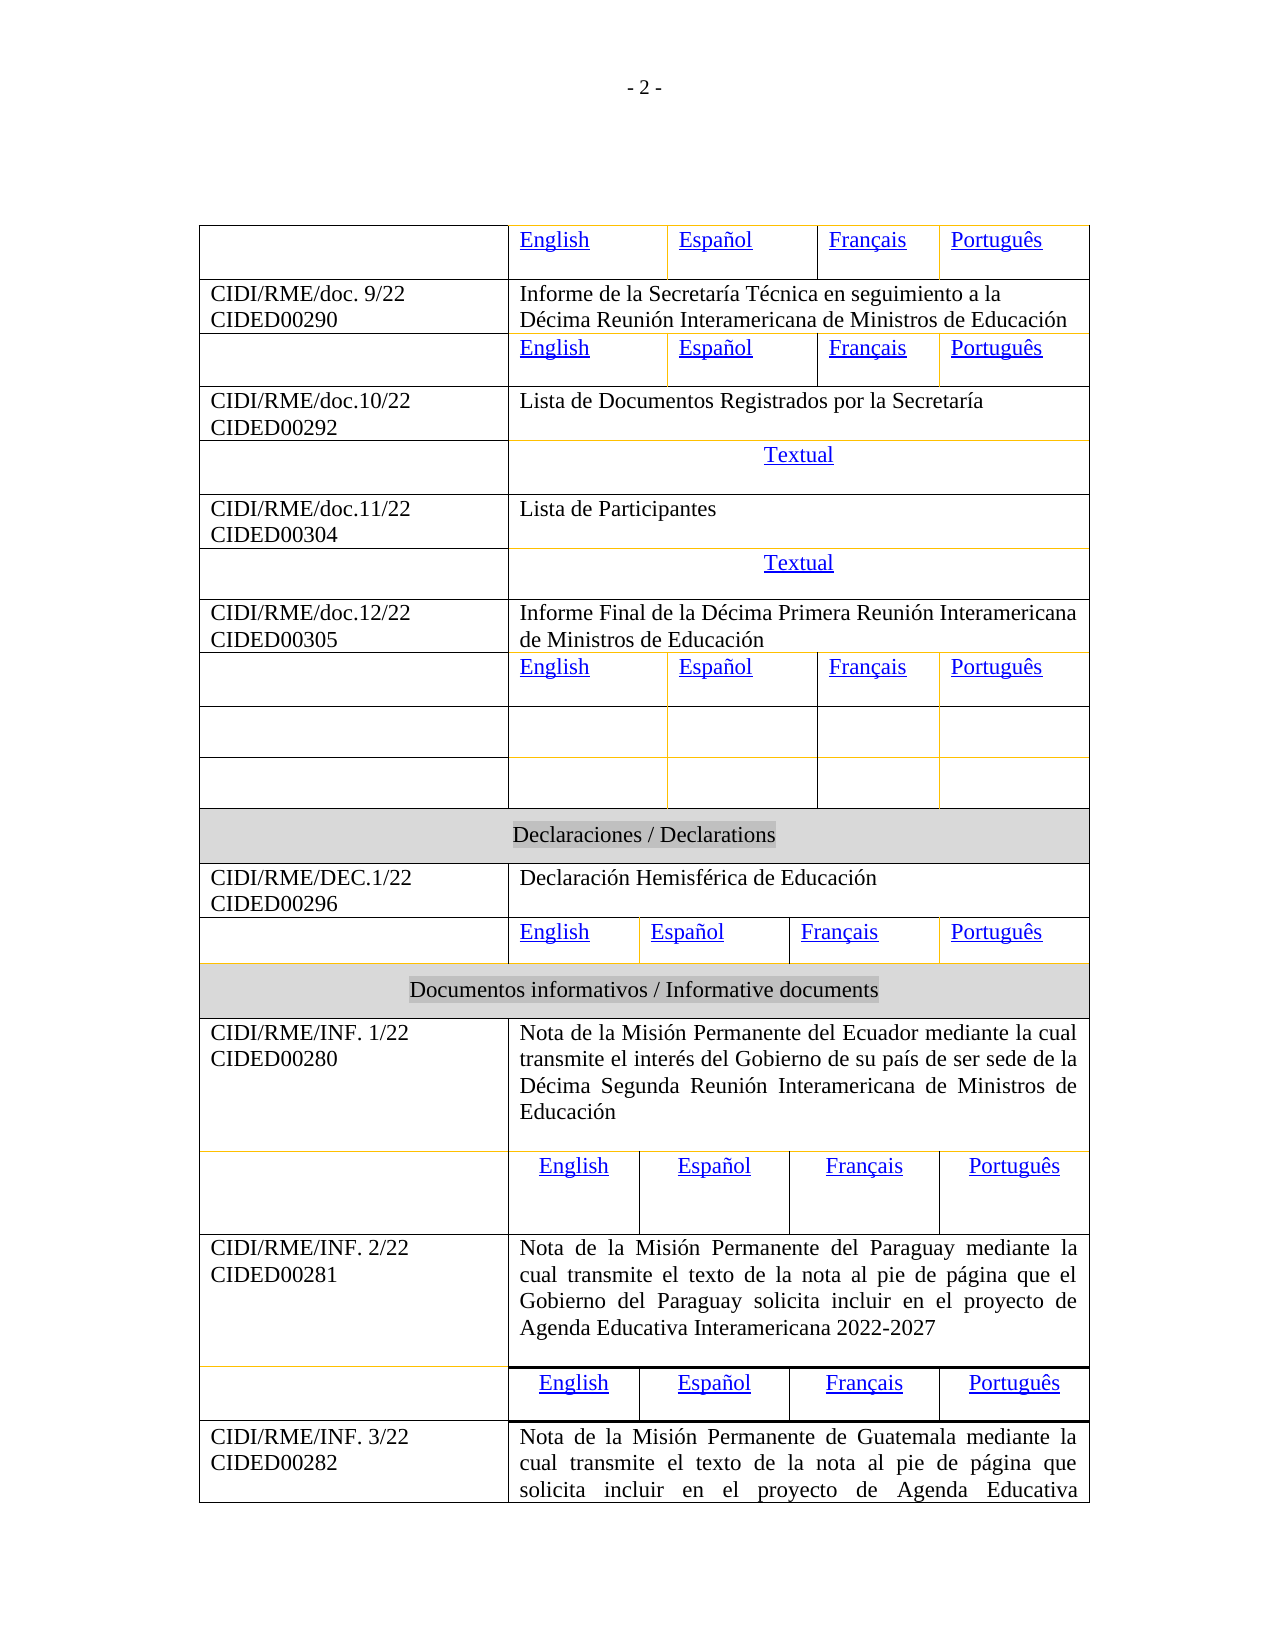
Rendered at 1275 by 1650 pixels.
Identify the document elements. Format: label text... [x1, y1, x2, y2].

table_cell CIDI/RME/doc.12/22 CIDED00305 [338, 600, 508, 652]
table_cell [509, 707, 667, 757]
table_cell [200, 441, 508, 494]
table_cell Declaración Hemisférica de Educación [509, 864, 1089, 917]
table_cell English [509, 653, 667, 706]
table_cell [200, 1367, 508, 1420]
table_cell Português [940, 918, 1089, 963]
table_cell [668, 758, 817, 808]
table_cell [200, 1421, 508, 1502]
table_cell English [509, 334, 667, 386]
table_cell Français [790, 1152, 939, 1233]
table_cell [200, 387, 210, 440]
table_cell Español [640, 918, 789, 963]
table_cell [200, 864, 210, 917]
table_cell Português [940, 1152, 1089, 1233]
table_cell [940, 707, 1089, 757]
table_cell English [509, 918, 639, 963]
table_cell CIDI/RME/INF. 2/22 CIDED00281 [200, 1235, 508, 1366]
table_cell CIDI/RME/INF. 1/22 CIDED00280 [200, 1019, 508, 1151]
table_cell [200, 549, 508, 598]
table_cell [200, 918, 508, 963]
table_cell [509, 758, 667, 808]
table_cell Español [668, 226, 817, 279]
table_cell [940, 758, 1089, 808]
table_cell Português [940, 226, 1089, 279]
table_cell [200, 758, 508, 808]
table_cell [200, 1152, 508, 1233]
table_cell Lista de Participantes [509, 495, 1089, 547]
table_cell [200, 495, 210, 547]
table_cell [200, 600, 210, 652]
table_cell [200, 707, 508, 757]
table_cell English [509, 1152, 639, 1233]
table_cell Français [818, 653, 939, 706]
table_cell Français [790, 1369, 939, 1420]
table_cell Declaraciones / Declarations [200, 809, 1089, 863]
table_cell Français [818, 226, 939, 279]
table_cell [818, 707, 939, 757]
table_cell [200, 334, 508, 386]
table_cell English [509, 226, 667, 279]
table_cell [200, 653, 508, 706]
table_cell Informe de la Secretaría Técnica en seguimiento a la Décima Reunión Interamericana de Ministros de Educación [509, 280, 1089, 332]
table_cell Português [940, 653, 1089, 706]
table_cell Español [640, 1152, 789, 1233]
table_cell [200, 226, 508, 279]
table_cell CIDI/RME/doc.11/22 CIDED00304 [338, 495, 508, 547]
table_cell Documentos informativos / Informative documents [200, 964, 1089, 1018]
table_cell Español [668, 334, 817, 386]
table_cell Lista de Documentos Registrados por la Secretaría [509, 387, 1089, 440]
table_cell [818, 758, 939, 808]
table_cell Español [640, 1369, 789, 1420]
table_cell Nota de la Misión Permanente del Paraguay mediante la cual transmite el texto de la nota al pie de página que el Gobierno del Paraguay solicita incluir en el proyecto de Agenda Educativa Interamericana 2022-2027 [509, 1235, 1089, 1366]
table_cell Français [790, 918, 939, 963]
table_cell Português [940, 334, 1089, 386]
table_cell Textual [509, 549, 1089, 598]
table_cell CIDI/RME/doc. 9/22 CIDED00290 [338, 280, 508, 332]
table_cell English [509, 1369, 639, 1420]
table_cell Informe Final de la Décima Primera Reunión Interamericana de Ministros de Educación [509, 600, 1089, 652]
table_cell Textual [509, 441, 1089, 494]
table_cell CIDI/RME/doc.10/22 CIDED00292 [338, 387, 508, 440]
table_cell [509, 1423, 1089, 1502]
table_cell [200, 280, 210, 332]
table_cell Français [818, 334, 939, 386]
table_cell [668, 707, 817, 757]
table_cell Português [940, 1369, 1089, 1420]
table_cell CIDI/RME/DEC.1/22 CIDED00296 [338, 864, 508, 917]
table_cell Nota de la Misión Permanente del Ecuador mediante la cual transmite el interés del Gobierno de su país de ser sede de la Décima Segunda Reunión Interamericana de Ministros de Educación [509, 1019, 1089, 1151]
table_cell Español [668, 653, 817, 706]
